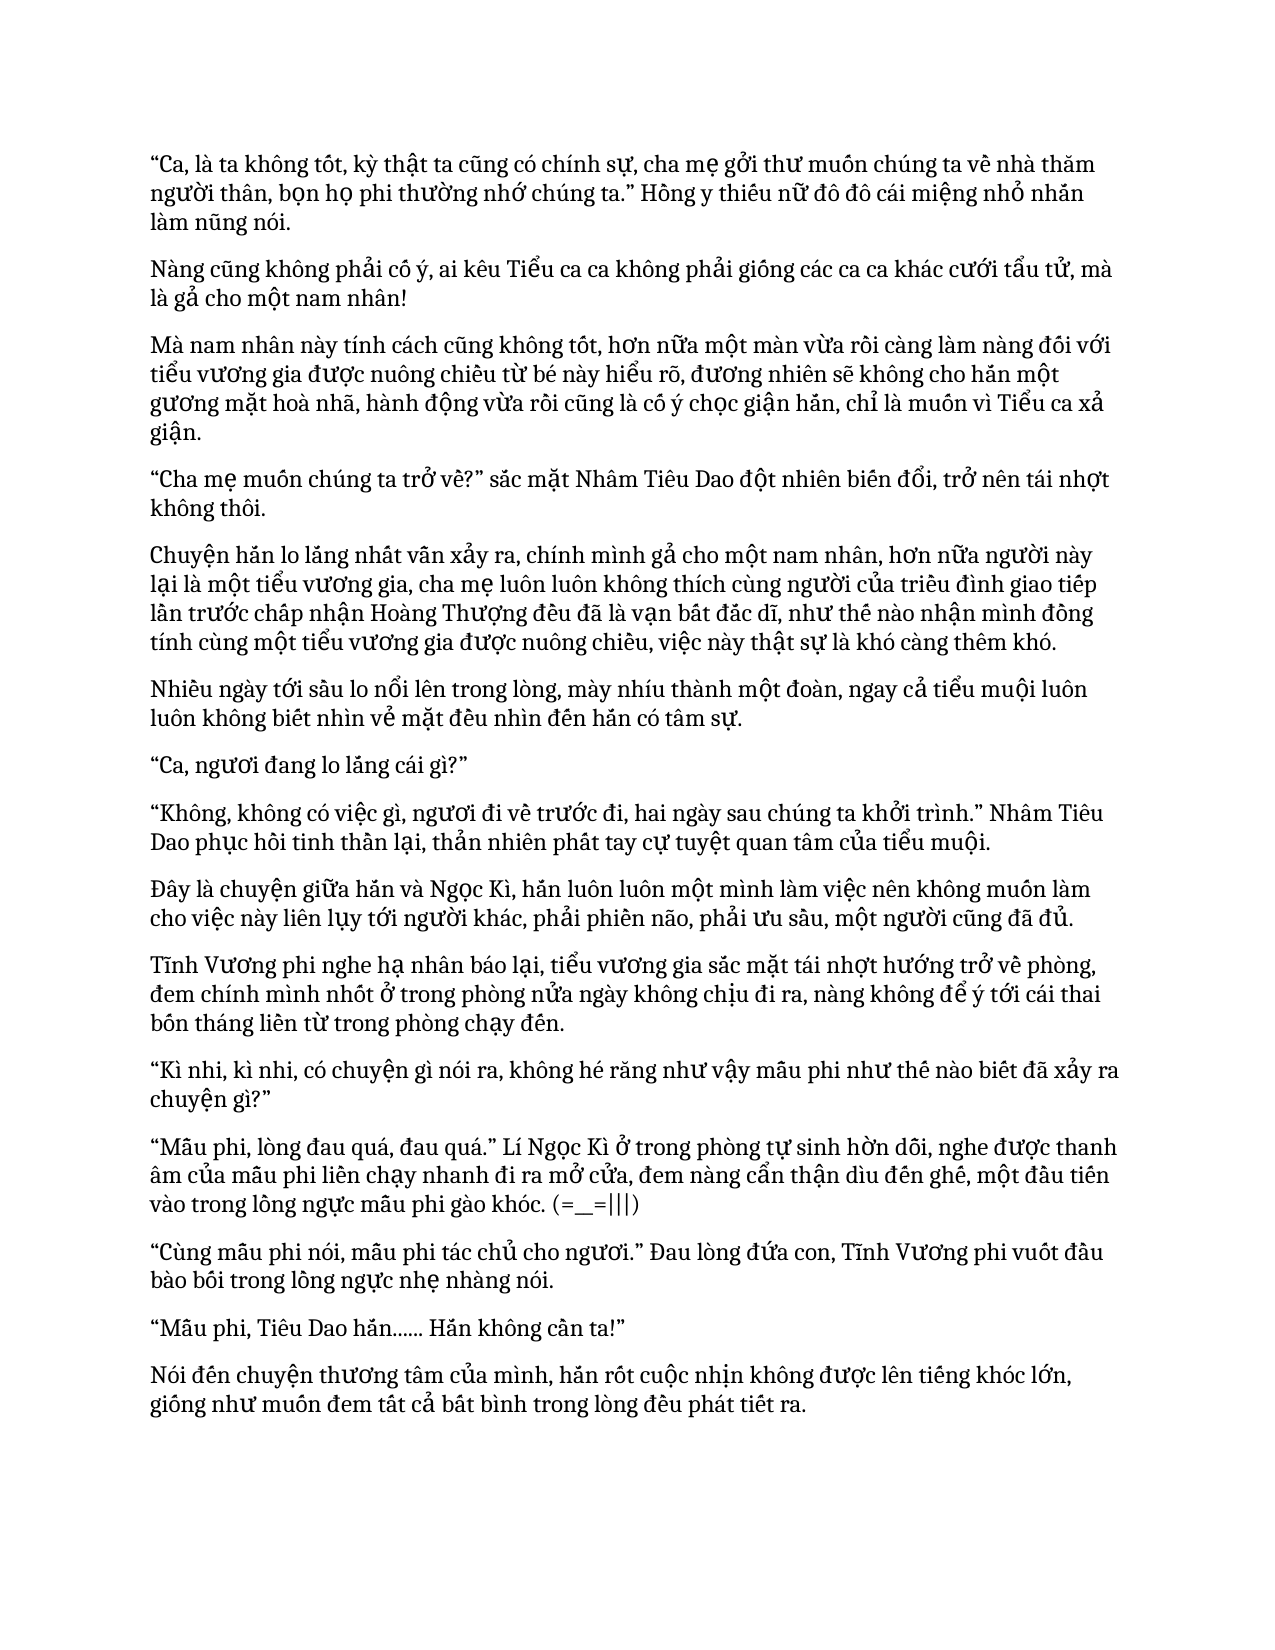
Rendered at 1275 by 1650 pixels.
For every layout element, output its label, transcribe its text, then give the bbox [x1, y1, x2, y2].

text Tĩnh Vương phi nghe hạ nhân báo lại, tiểu vương gia sắc mặt tái nhợt hướng trở về phòng, đem chính mình nhốt ở trong phòng nửa ngày không chịu đi ra, nàng không để ý tới cái thai bốn tháng liền từ trong phòng chạy đến. [150, 951, 1125, 1037]
text Chuyện hắn lo lắng nhất vẫn xảy ra, chính mình gả cho một nam nhân, hơn nữa người này lại là một tiểu vương gia, cha mẹ luôn luôn không thích cùng người của triều đình giao tiếp lần trước chấp nhận Hoàng Thượng đều đã là vạn bất đắc dĩ, như thế nào nhận mình đồng tính cùng một tiểu vương gia được nuông chiều, việc này thật sự là khó càng thêm khó. [150, 541, 1125, 656]
text Nói đến chuyện thương tâm của mình, hắn rốt cuộc nhịn không được lên tiếng khóc lớn, giống như muốn đem tất cả bất bình trong lòng đều phát tiết ra. [150, 1361, 1125, 1419]
text Nhiều ngày tới sầu lo nổi lên trong lòng, mày nhíu thành một đoàn, ngay cả tiểu muội luôn luôn không biết nhìn vẻ mặt đều nhìn đến hắn có tâm sự. [150, 675, 1125, 732]
text Đây là chuyện giữa hắn và Ngọc Kì, hắn luôn luôn một mình làm việc nên không muốn làm cho việc này liên lụy tới người khác, phải phiền não, phải ưu sầu, một người cũng đã đủ. [150, 875, 1125, 932]
text “Không, không có việc gì, ngươi đi về trước đi, hai ngày sau chúng ta khởi trình.” Nhâm Tiêu Dao phục hồi tinh thần lại, thản nhiên phất tay cự tuyệt quan tâm của tiểu muội. [150, 799, 1125, 856]
text “Ca, ngươi đang lo lắng cái gì?” [150, 751, 1125, 780]
text Mà nam nhân này tính cách cũng không tốt, hơn nữa một màn vừa rồi càng làm nàng đối với tiểu vương gia được nuông chiều từ bé này hiểu rõ, đương nhiên sẽ không cho hắn một gương mặt hoà nhã, hành động vừa rồi cũng là cố ý chọc giận hắn, chỉ là muốn vì Tiểu ca xả giận. [150, 331, 1125, 446]
text Nàng cũng không phải cố ý, ai kêu Tiểu ca ca không phải giống các ca ca khác cưới tẩu tử, mà là gả cho một nam nhân! [150, 255, 1125, 312]
text “Cha mẹ muốn chúng ta trở về?” sắc mặt Nhâm Tiêu Dao đột nhiên biến đổi, trở nên tái nhợt không thôi. [150, 465, 1125, 522]
text “Cùng mẫu phi nói, mẫu phi tác chủ cho ngươi.” Đau lòng đứa con, Tĩnh Vương phi vuốt đầu bào bối trong lồng ngực nhẹ nhàng nói. [150, 1237, 1125, 1295]
text “Kì nhi, kì nhi, có chuyện gì nói ra, không hé răng như vậy mẫu phi như thế nào biết đã xảy ra chuyện gì?” [150, 1056, 1125, 1114]
text “Ca, là ta không tốt, kỳ thật ta cũng có chính sự, cha mẹ gởi thư muốn chúng ta về nhà thăm người thân, bọn họ phi thường nhớ chúng ta.” Hồng y thiếu nữ đô đô cái miệng nhỏ nhắn làm nũng nói. [150, 150, 1125, 236]
text “Mẫu phi, lòng đau quá, đau quá.” Lí Ngọc Kì ở trong phòng tự sinh hờn dỗi, nghe được thanh âm của mẫu phi liền chạy nhanh đi ra mở cửa, đem nàng cẩn thận dìu đến ghế, một đầu tiến vào trong lồng ngực mẫu phi gào khóc. (=__=|||) [150, 1132, 1125, 1219]
text “Mẫu phi, Tiêu Dao hắn...... Hắn không cần ta!” [150, 1314, 1125, 1342]
